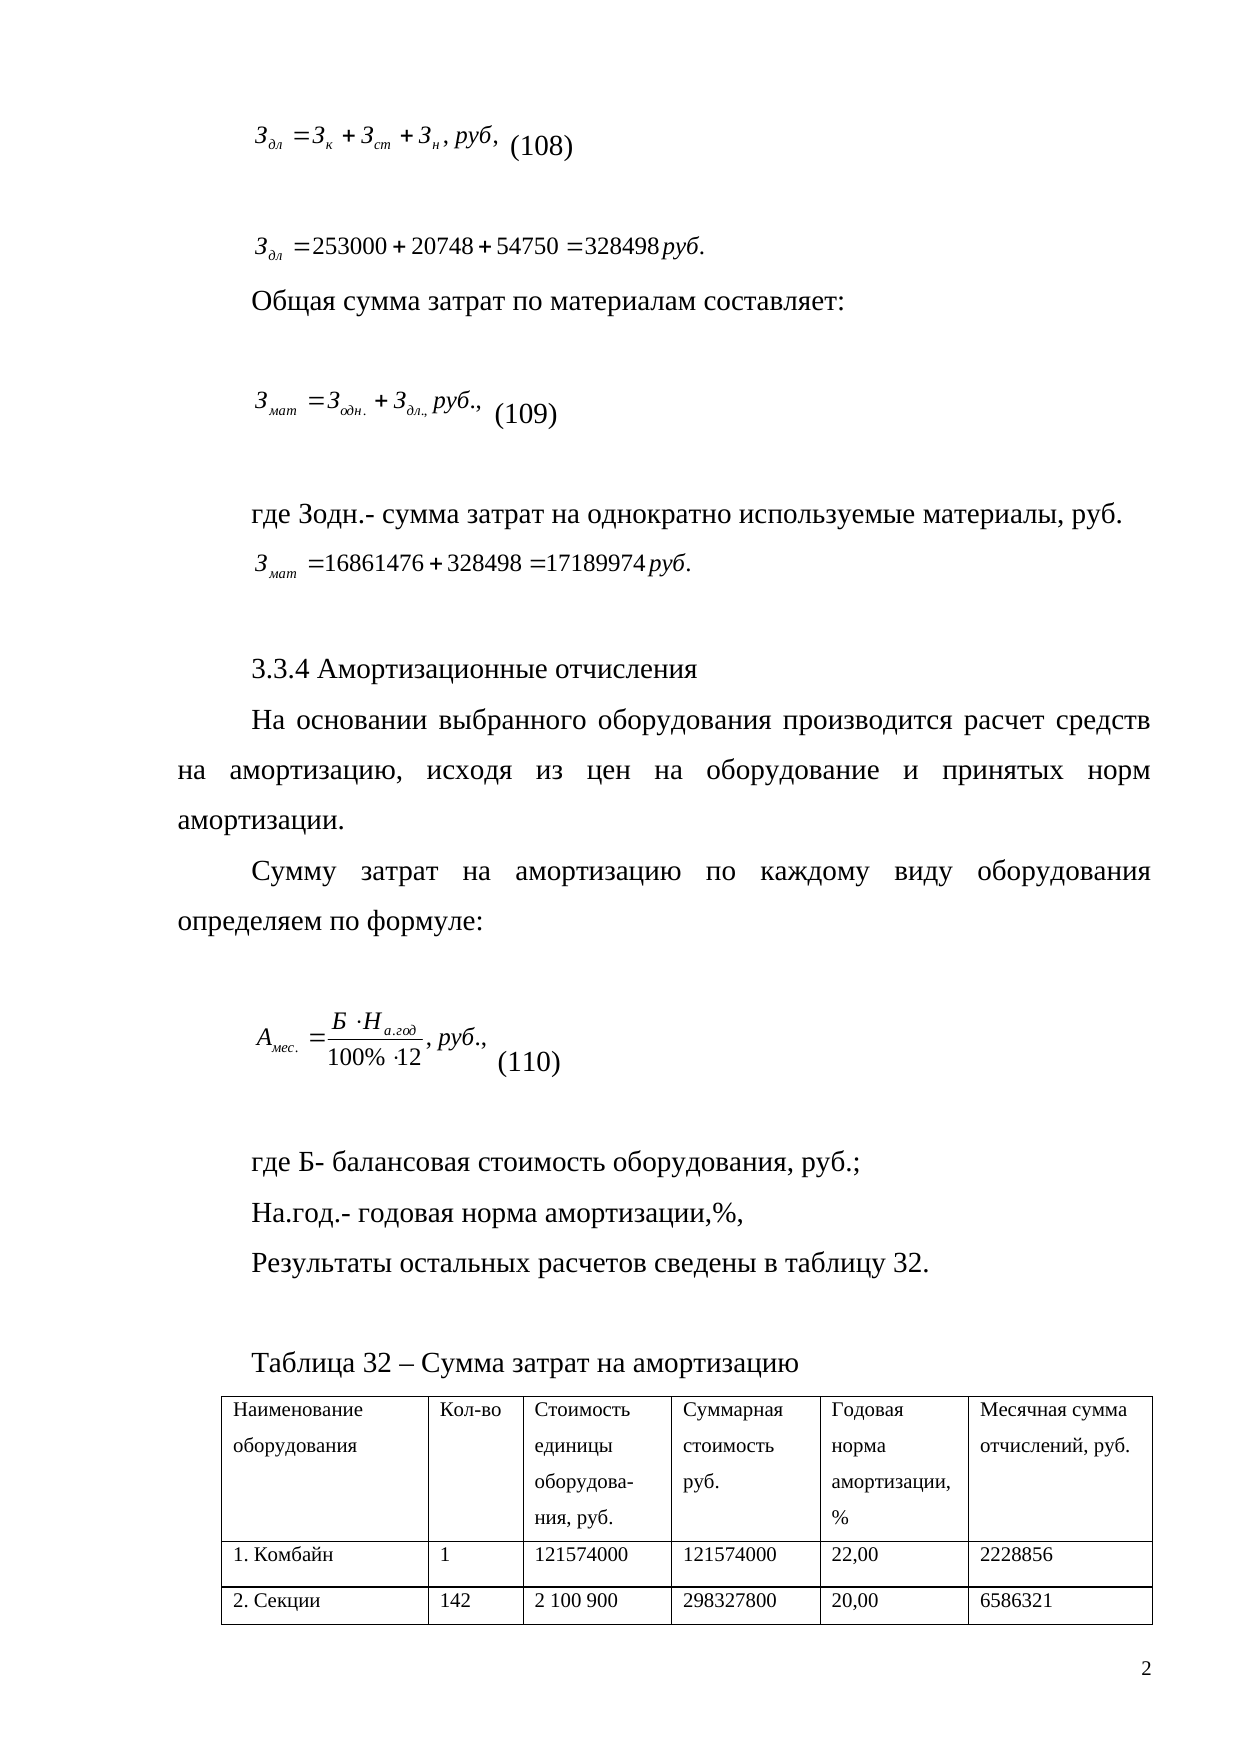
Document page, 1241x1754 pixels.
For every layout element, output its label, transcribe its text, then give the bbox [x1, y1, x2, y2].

text (108) [177, 118, 1152, 162]
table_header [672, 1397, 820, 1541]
text Таблица 32 – Сумма затрат на амортизацию [177, 1346, 1152, 1379]
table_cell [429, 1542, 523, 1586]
text (109) [177, 384, 1152, 429]
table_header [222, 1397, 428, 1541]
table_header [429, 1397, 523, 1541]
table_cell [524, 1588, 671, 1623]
text где Зодн.- сумма затрат на однократно используемые материалы, руб. [177, 497, 1152, 530]
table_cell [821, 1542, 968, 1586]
text (110) [177, 1004, 1152, 1077]
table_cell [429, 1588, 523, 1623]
text 3.3.4 Амортизационные отчисления [177, 652, 1152, 685]
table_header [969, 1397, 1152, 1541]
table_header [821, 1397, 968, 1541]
text где Б- балансовая стоимость оборудования, руб.; [177, 1144, 1152, 1178]
text На основании выбранного оборудования производится расчет средств на амортизацию, исходя из цен на оборудование и принятых норм амортизации. [177, 702, 1152, 836]
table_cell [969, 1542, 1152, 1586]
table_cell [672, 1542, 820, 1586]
text Сумму затрат на амортизацию по каждому виду оборудования определяем по формуле: [177, 853, 1152, 937]
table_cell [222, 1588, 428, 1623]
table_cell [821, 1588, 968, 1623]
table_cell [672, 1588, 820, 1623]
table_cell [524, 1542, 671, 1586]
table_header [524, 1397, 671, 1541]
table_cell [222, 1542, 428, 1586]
text На.год.- годовая норма амортизации,%, [177, 1195, 1152, 1228]
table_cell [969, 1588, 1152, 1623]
text Общая сумма затрат по материалам составляет: [177, 283, 1152, 317]
text Результаты остальных расчетов сведены в таблицу 32. [177, 1245, 1152, 1278]
